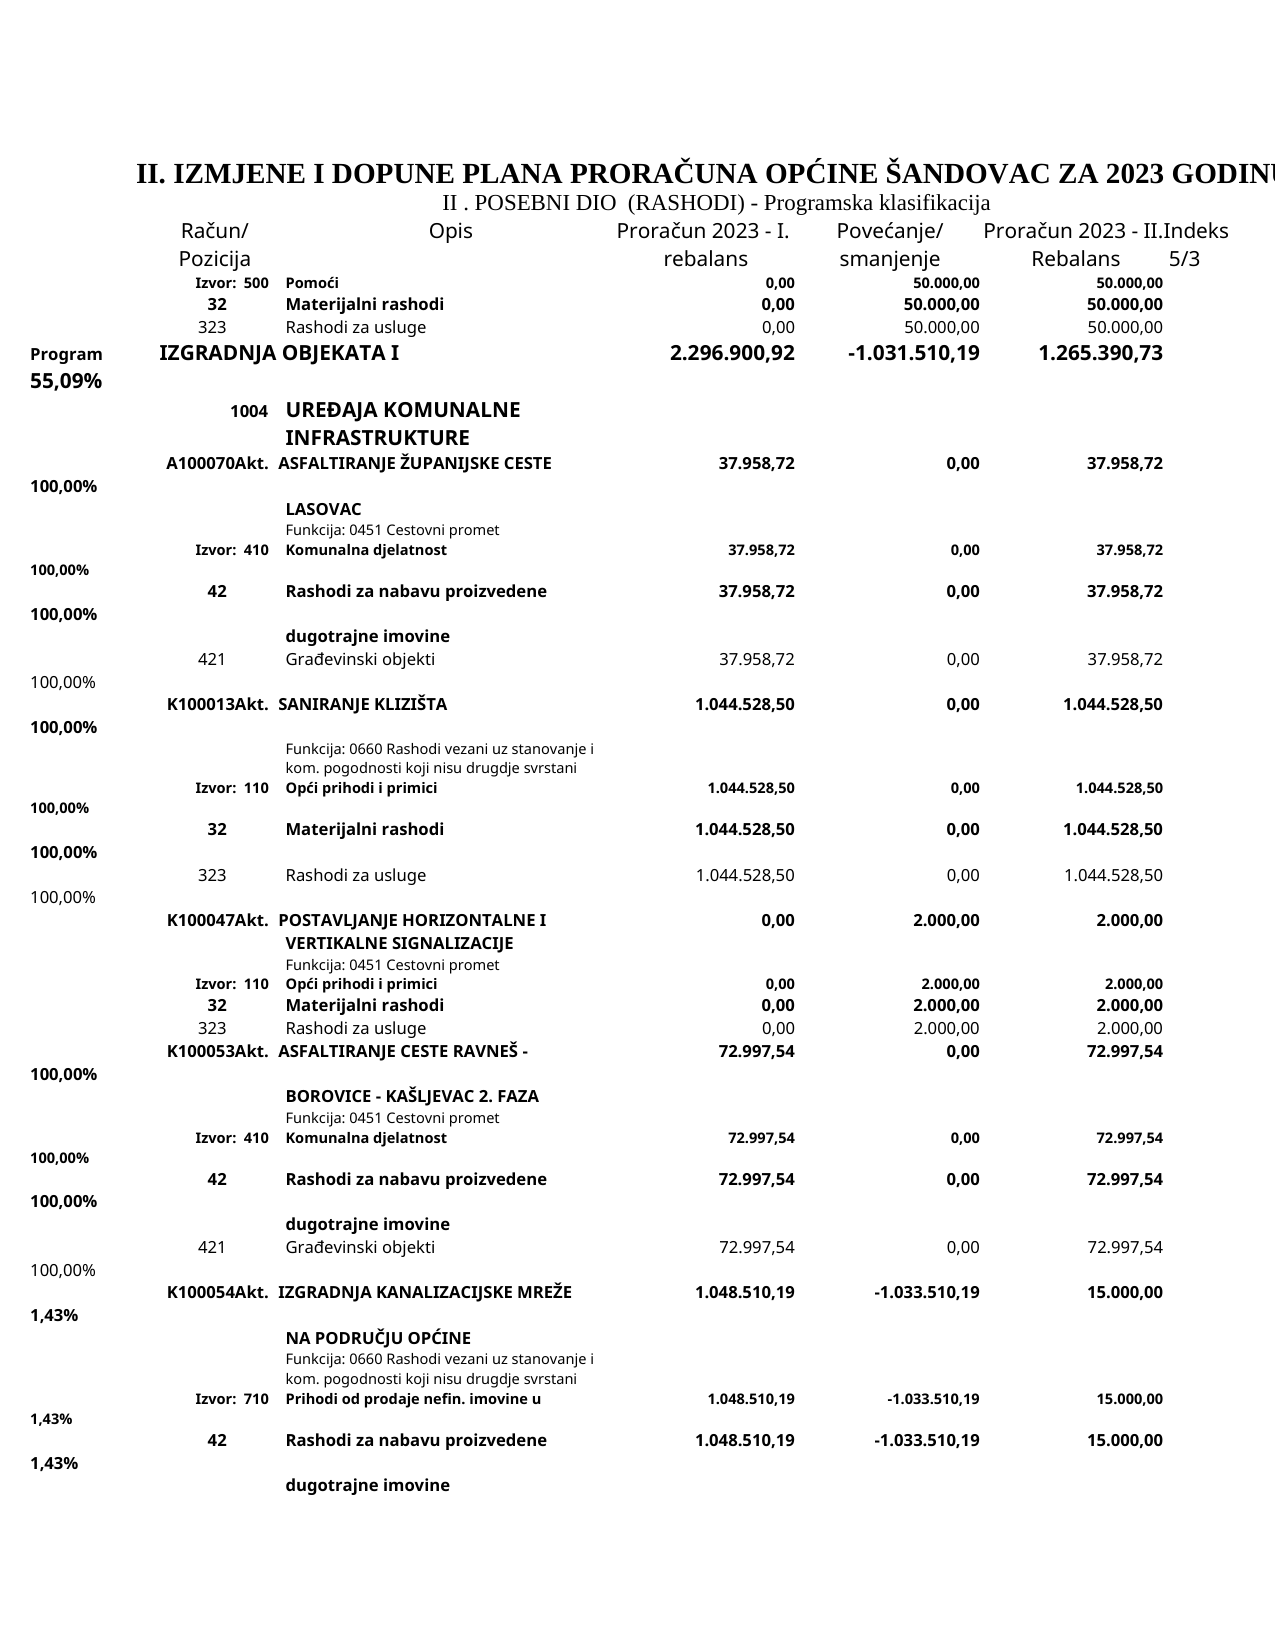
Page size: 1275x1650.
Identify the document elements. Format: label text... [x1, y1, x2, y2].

text dugotrajne imovine [30, 625, 1245, 648]
text kom. pogodnosti koji nisu drugdje svrstani [30, 758, 1245, 778]
text Funkcija: 0660 Rashodi vezani uz stanovanje i [30, 1349, 1245, 1369]
text K100047Akt. POSTAVLJANJE HORIZONTALNE I 0,00 2.000,00 2.000,00 [30, 909, 1245, 932]
text INFRASTRUKTURE [30, 423, 1245, 452]
text K100054Akt. IZGRADNJA KANALIZACIJSKE MREŽE 1.048.510,19 -1.033.510,19 15.000,00 1,43% [30, 1281, 1245, 1326]
text Izvor: 710 Prihodi od prodaje nefin. imovine u 1.048.510,19 -1.033.510,19 15.000,00 1,43% [30, 1389, 1245, 1428]
text NA PODRUČJU OPĆINE [30, 1326, 1245, 1349]
text BOROVICE - KAŠLJEVAC 2. FAZA [30, 1085, 1245, 1108]
text Izvor: 110 Opći prihodi i primici 1.044.528,50 0,00 1.044.528,50 100,00% [30, 778, 1245, 818]
text Program IZGRADNJA OBJEKATA I 2.296.900,92 -1.031.510,19 1.265.390,73 55,09% [30, 338, 1245, 395]
text 323 Rashodi za usluge 0,00 50.000,00 50.000,00 [30, 315, 1245, 338]
text 323 Rashodi za usluge 1.044.528,50 0,00 1.044.528,50 100,00% [30, 863, 1245, 909]
text 421 Građevinski objekti 72.997,54 0,00 72.997,54 100,00% [30, 1235, 1245, 1281]
text Funkcija: 0660 Rashodi vezani uz stanovanje i [30, 738, 1245, 758]
text K100053Akt. ASFALTIRANJE CESTE RAVNEŠ - 72.997,54 0,00 72.997,54 100,00% [30, 1039, 1245, 1085]
text 1004 UREĐAJA KOMUNALNE [30, 395, 1245, 423]
text Pozicija rebalans smanjenje Rebalans 5/3 [30, 244, 1245, 273]
text 42 Rashodi za nabavu proizvedene 37.958,72 0,00 37.958,72 100,00% [30, 579, 1245, 625]
text dugotrajne imovine [30, 1213, 1245, 1235]
text VERTIKALNE SIGNALIZACIJE [30, 932, 1245, 954]
text A100070Akt. ASFALTIRANJE ŽUPANIJSKE CESTE 37.958,72 0,00 37.958,72 100,00% [30, 452, 1245, 497]
text 323 Rashodi za usluge 0,00 2.000,00 2.000,00 [30, 1017, 1245, 1039]
text Funkcija: 0451 Cestovni promet [30, 954, 1245, 974]
text Izvor: 410 Komunalna djelatnost 37.958,72 0,00 37.958,72 100,00% [30, 540, 1245, 579]
text Izvor: 110 Opći prihodi i primici 0,00 2.000,00 2.000,00 [30, 974, 1245, 994]
text kom. pogodnosti koji nisu drugdje svrstani [30, 1369, 1245, 1389]
text dugotrajne imovine [30, 1474, 1245, 1497]
text Izvor: 500 Pomoći 0,00 50.000,00 50.000,00 [30, 273, 1245, 292]
text II . POSEBNI DIO (RASHODI) - Programska klasifikacija [30, 189, 1245, 216]
text Izvor: 410 Komunalna djelatnost 72.997,54 0,00 72.997,54 100,00% [30, 1127, 1245, 1167]
text Funkcija: 0451 Cestovni promet [30, 520, 1245, 540]
text Račun/ Opis Proračun 2023 - I. Povećanje/ Proračun 2023 - II. Indeks [30, 216, 1245, 244]
text 32 Materijalni rashodi 1.044.528,50 0,00 1.044.528,50 100,00% [30, 818, 1245, 863]
text 32 Materijalni rashodi 0,00 50.000,00 50.000,00 [30, 292, 1245, 315]
text II. IZMJENE I DOPUNE PLANA PRORAČUNA OPĆINE ŠANDOVAC ZA 2023 GODINU [30, 156, 1245, 189]
text 42 Rashodi za nabavu proizvedene 1.048.510,19 -1.033.510,19 15.000,00 1,43% [30, 1428, 1245, 1474]
text 42 Rashodi za nabavu proizvedene 72.997,54 0,00 72.997,54 100,00% [30, 1167, 1245, 1213]
text Funkcija: 0451 Cestovni promet [30, 1108, 1245, 1127]
text K100013Akt. SANIRANJE KLIZIŠTA 1.044.528,50 0,00 1.044.528,50 100,00% [30, 693, 1245, 738]
text LASOVAC [30, 497, 1245, 520]
text 421 Građevinski objekti 37.958,72 0,00 37.958,72 100,00% [30, 648, 1245, 693]
text 32 Materijalni rashodi 0,00 2.000,00 2.000,00 [30, 994, 1245, 1017]
